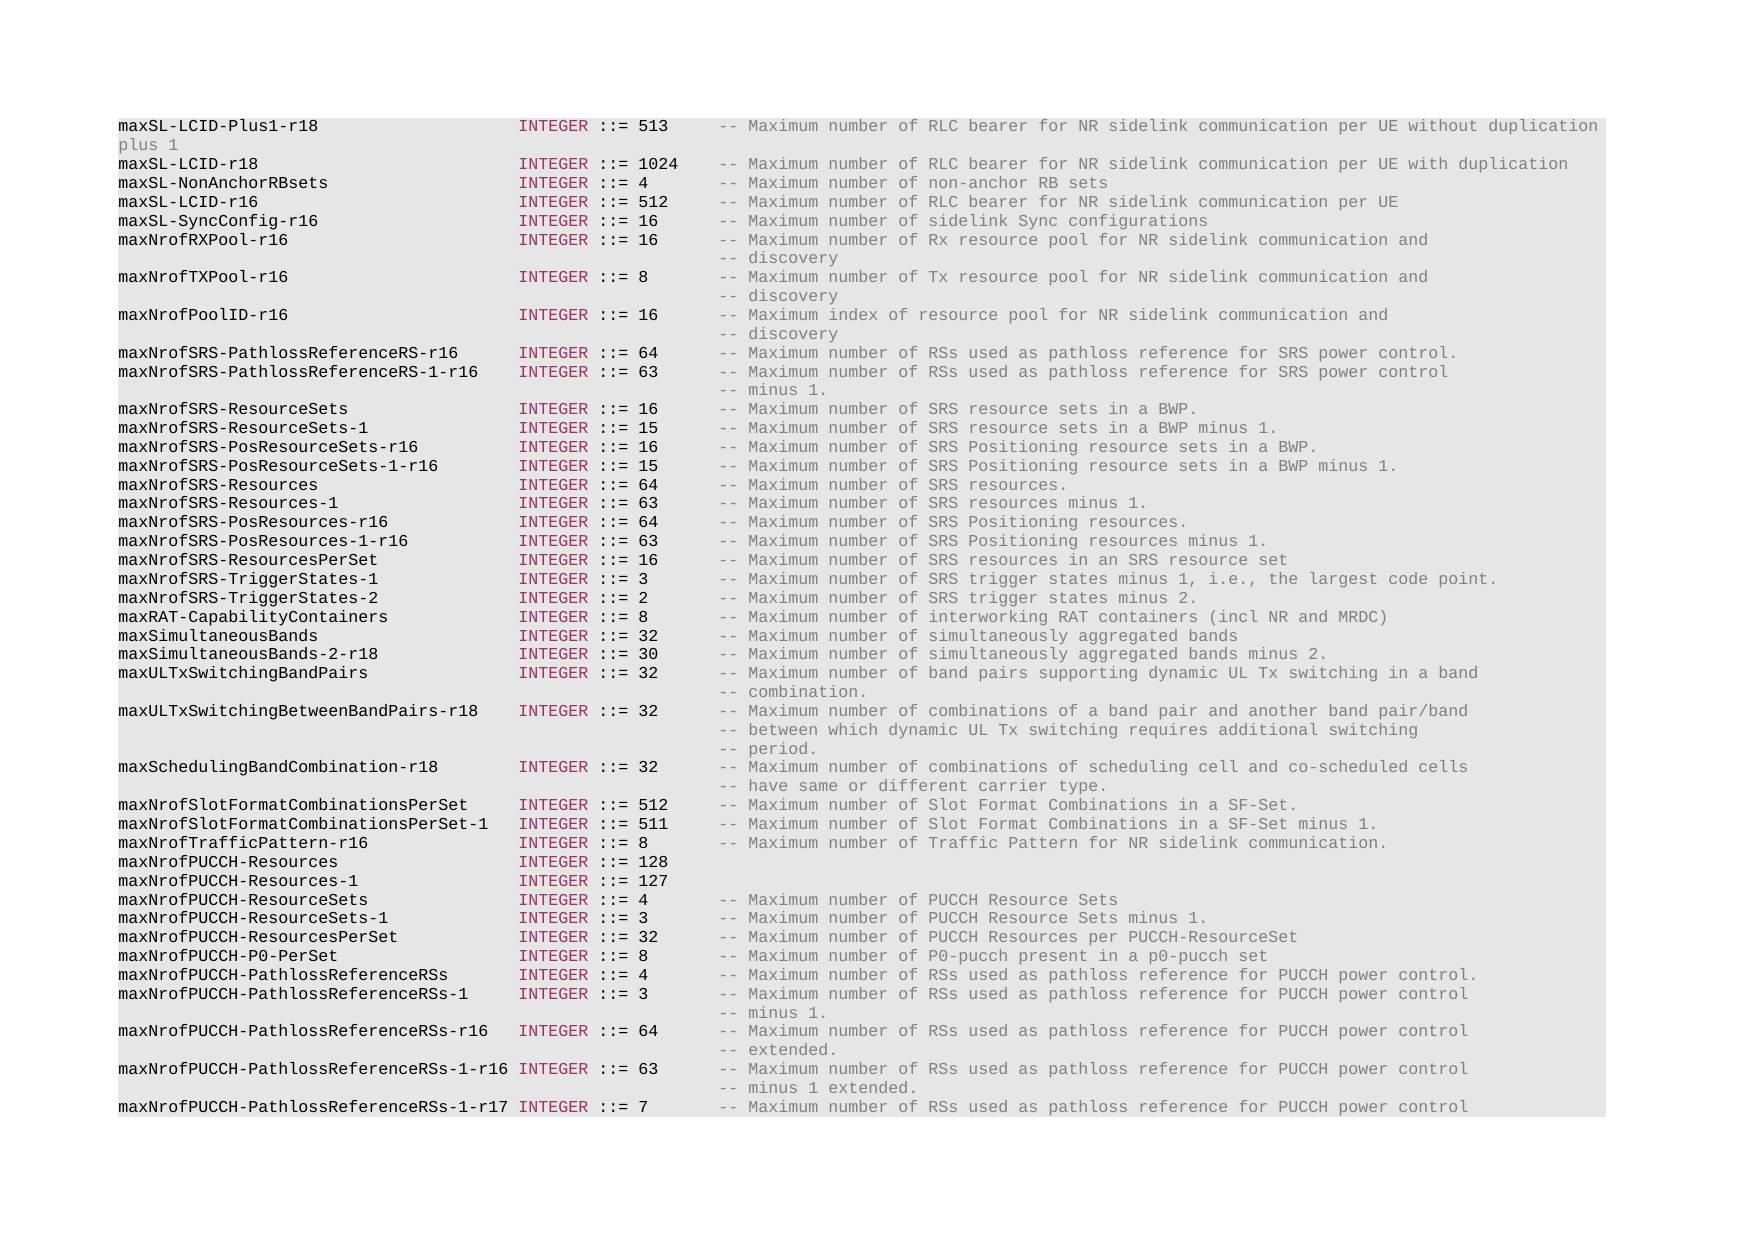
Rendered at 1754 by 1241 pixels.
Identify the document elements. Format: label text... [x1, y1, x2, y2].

text maxSL-NonAnchorRBsets INTEGER ::= 4 -- Maximum number of non-anchor RB sets [118, 174, 1606, 193]
text maxNrofSRS-ResourceSets INTEGER ::= 16 -- Maximum number of SRS resource sets in a BWP. [118, 401, 1606, 420]
text -- discovery [118, 288, 1606, 307]
text maxNrofSRS-Resources-1 INTEGER ::= 63 -- Maximum number of SRS resources minus 1. [118, 495, 1606, 514]
text maxSL-LCID-Plus1-r18 INTEGER ::= 513 -- Maximum number of RLC bearer for NR sidelink communication per UE without duplication plus 1 [118, 118, 1606, 156]
text -- discovery [118, 325, 1606, 344]
text maxNrofSRS-PosResourceSets-r16 INTEGER ::= 16 -- Maximum number of SRS Positioning resource sets in a BWP. [118, 438, 1606, 457]
text maxNrofTXPool-r16 INTEGER ::= 8 -- Maximum number of Tx resource pool for NR sidelink communication and [118, 269, 1606, 288]
text maxNrofPoolID-r16 INTEGER ::= 16 -- Maximum index of resource pool for NR sidelink communication and [118, 307, 1606, 325]
text maxNrofSRS-PathlossReferenceRS-1-r16 INTEGER ::= 63 -- Maximum number of RSs used as pathloss reference for SRS power control [118, 363, 1606, 382]
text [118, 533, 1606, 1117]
text maxSL-LCID-r16 INTEGER ::= 512 -- Maximum number of RLC bearer for NR sidelink communication per UE [118, 193, 1606, 212]
text maxSL-LCID-r18 INTEGER ::= 1024 -- Maximum number of RLC bearer for NR sidelink communication per UE with duplication [118, 156, 1606, 174]
text maxNrofSRS-PathlossReferenceRS-r16 INTEGER ::= 64 -- Maximum number of RSs used as pathloss reference for SRS power control. [118, 344, 1606, 363]
text -- discovery [118, 250, 1606, 269]
text maxNrofRXPool-r16 INTEGER ::= 16 -- Maximum number of Rx resource pool for NR sidelink communication and [118, 231, 1606, 250]
text maxSL-SyncConfig-r16 INTEGER ::= 16 -- Maximum number of sidelink Sync configurations [118, 212, 1606, 231]
text maxNrofSRS-PosResources-r16 INTEGER ::= 64 -- Maximum number of SRS Positioning resources. [118, 514, 1606, 533]
text maxNrofSRS-PosResourceSets-1-r16 INTEGER ::= 15 -- Maximum number of SRS Positioning resource sets in a BWP minus 1. [118, 457, 1606, 476]
text maxNrofSRS-Resources INTEGER ::= 64 -- Maximum number of SRS resources. [118, 476, 1606, 495]
text maxNrofSRS-ResourceSets-1 INTEGER ::= 15 -- Maximum number of SRS resource sets in a BWP minus 1. [118, 420, 1606, 438]
text -- minus 1. [118, 382, 1606, 401]
